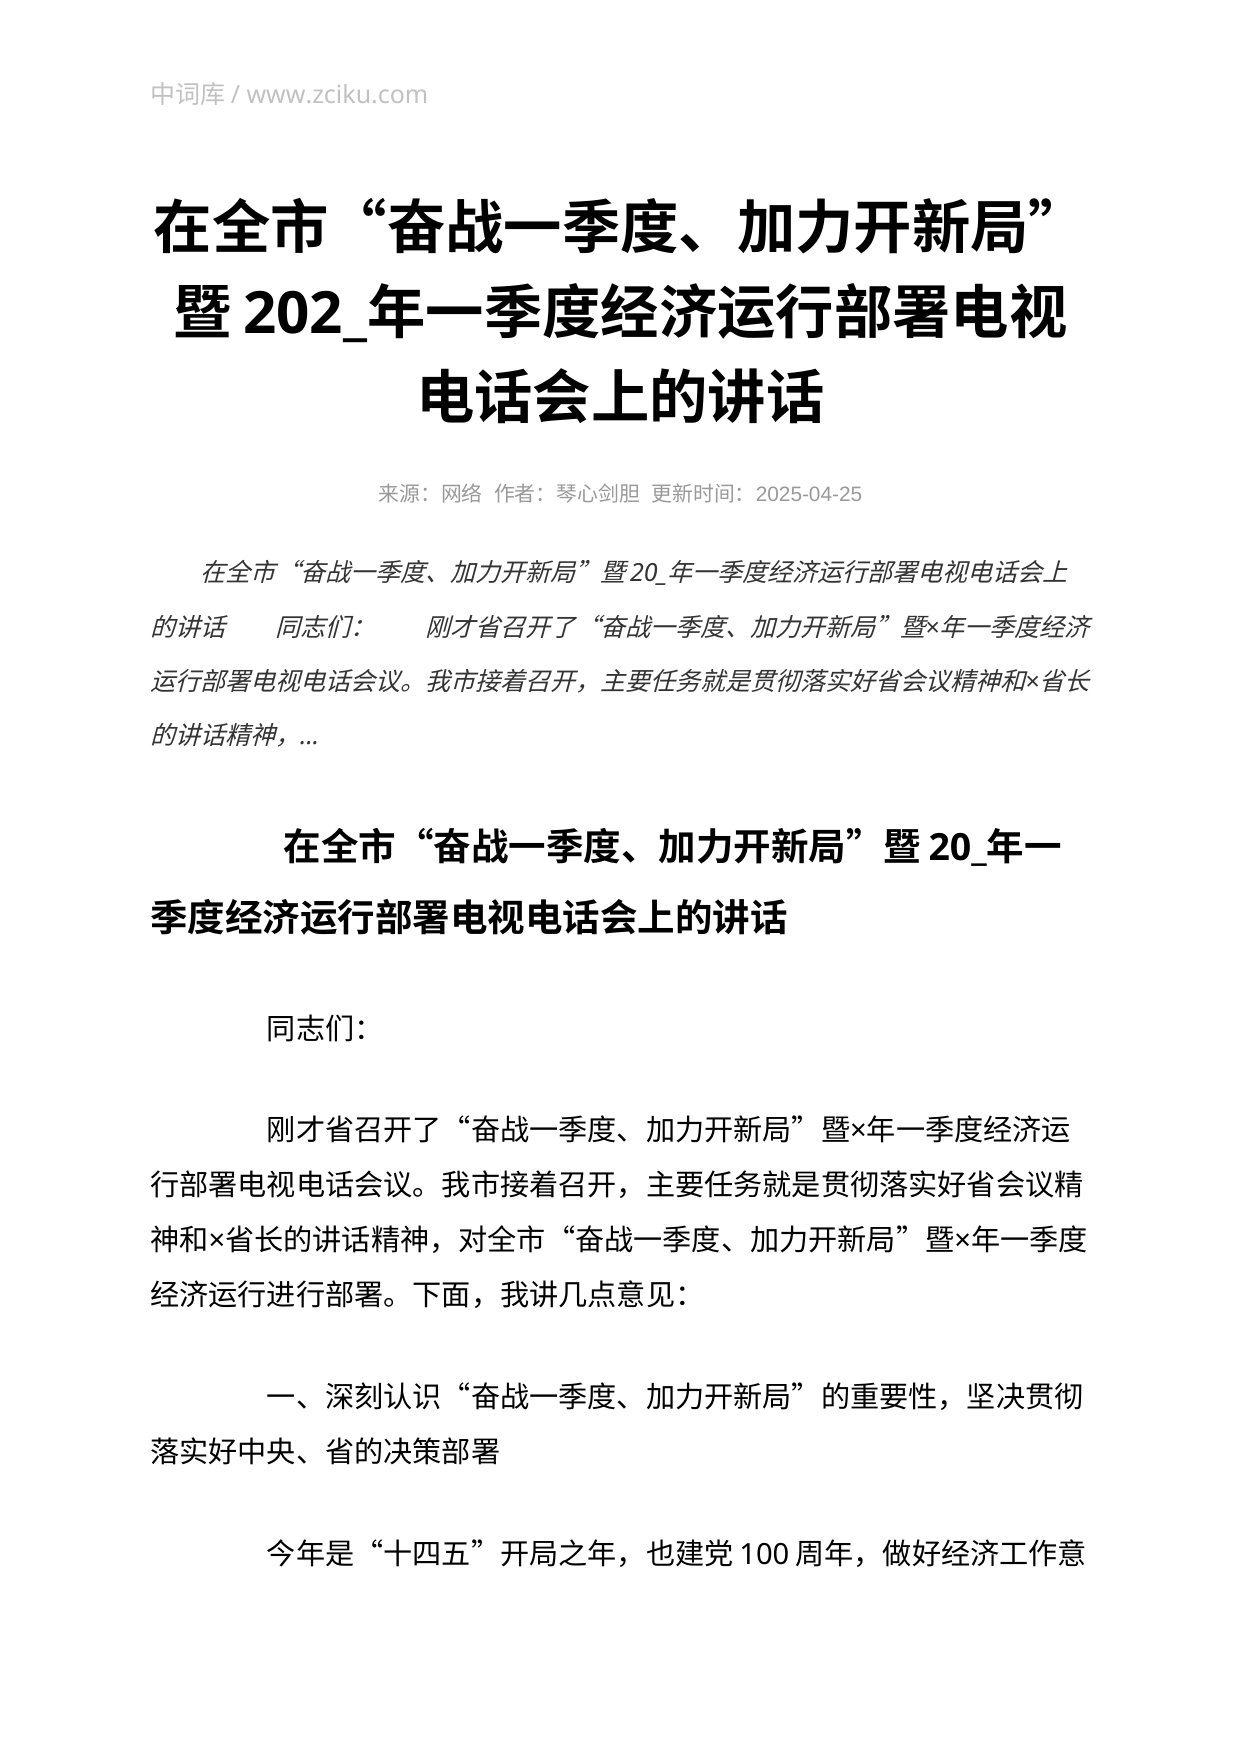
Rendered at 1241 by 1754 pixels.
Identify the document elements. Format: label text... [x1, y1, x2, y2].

text 在全市“奋战一季度、加力开新局”暨20_年一季度经济运行部署电视电话会上的讲话 同志们： 刚才省召开了“奋战一季度、加力开新局”暨×年一季度经济运行部署电视电话会议。我市接着召开，主要任务就是贯彻落实好省会议精神和×省长的讲话精神，... [150, 553, 1090, 752]
text 在全市“奋战一季度、加力开新局”暨20_年一季度经济运行部署电视电话会上的讲话 [150, 817, 1090, 942]
text 来源：网络 作者：琴心剑胆 更新时间：2025-04-25 [150, 482, 1090, 506]
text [150, 1530, 1090, 1573]
text 刚才省召开了“奋战一季度、加力开新局”暨×年一季度经济运行部署电视电话会议。我市接着召开，主要任务就是贯彻落实好省会议精神和×省长的讲话精神，对全市“奋战一季度、加力开新局”暨×年一季度经济运行进行部署。下面，我讲几点意见： [150, 1107, 1090, 1314]
text 一、深刻认识“奋战一季度、加力开新局”的重要性，坚决贯彻落实好中央、省的决策部署 [150, 1374, 1090, 1471]
text 同志们： [150, 1005, 1090, 1047]
subtitle 在全市“奋战一季度、加力开新局”暨202_年一季度经济运行部署电视电话会上的讲话 [150, 181, 1090, 435]
